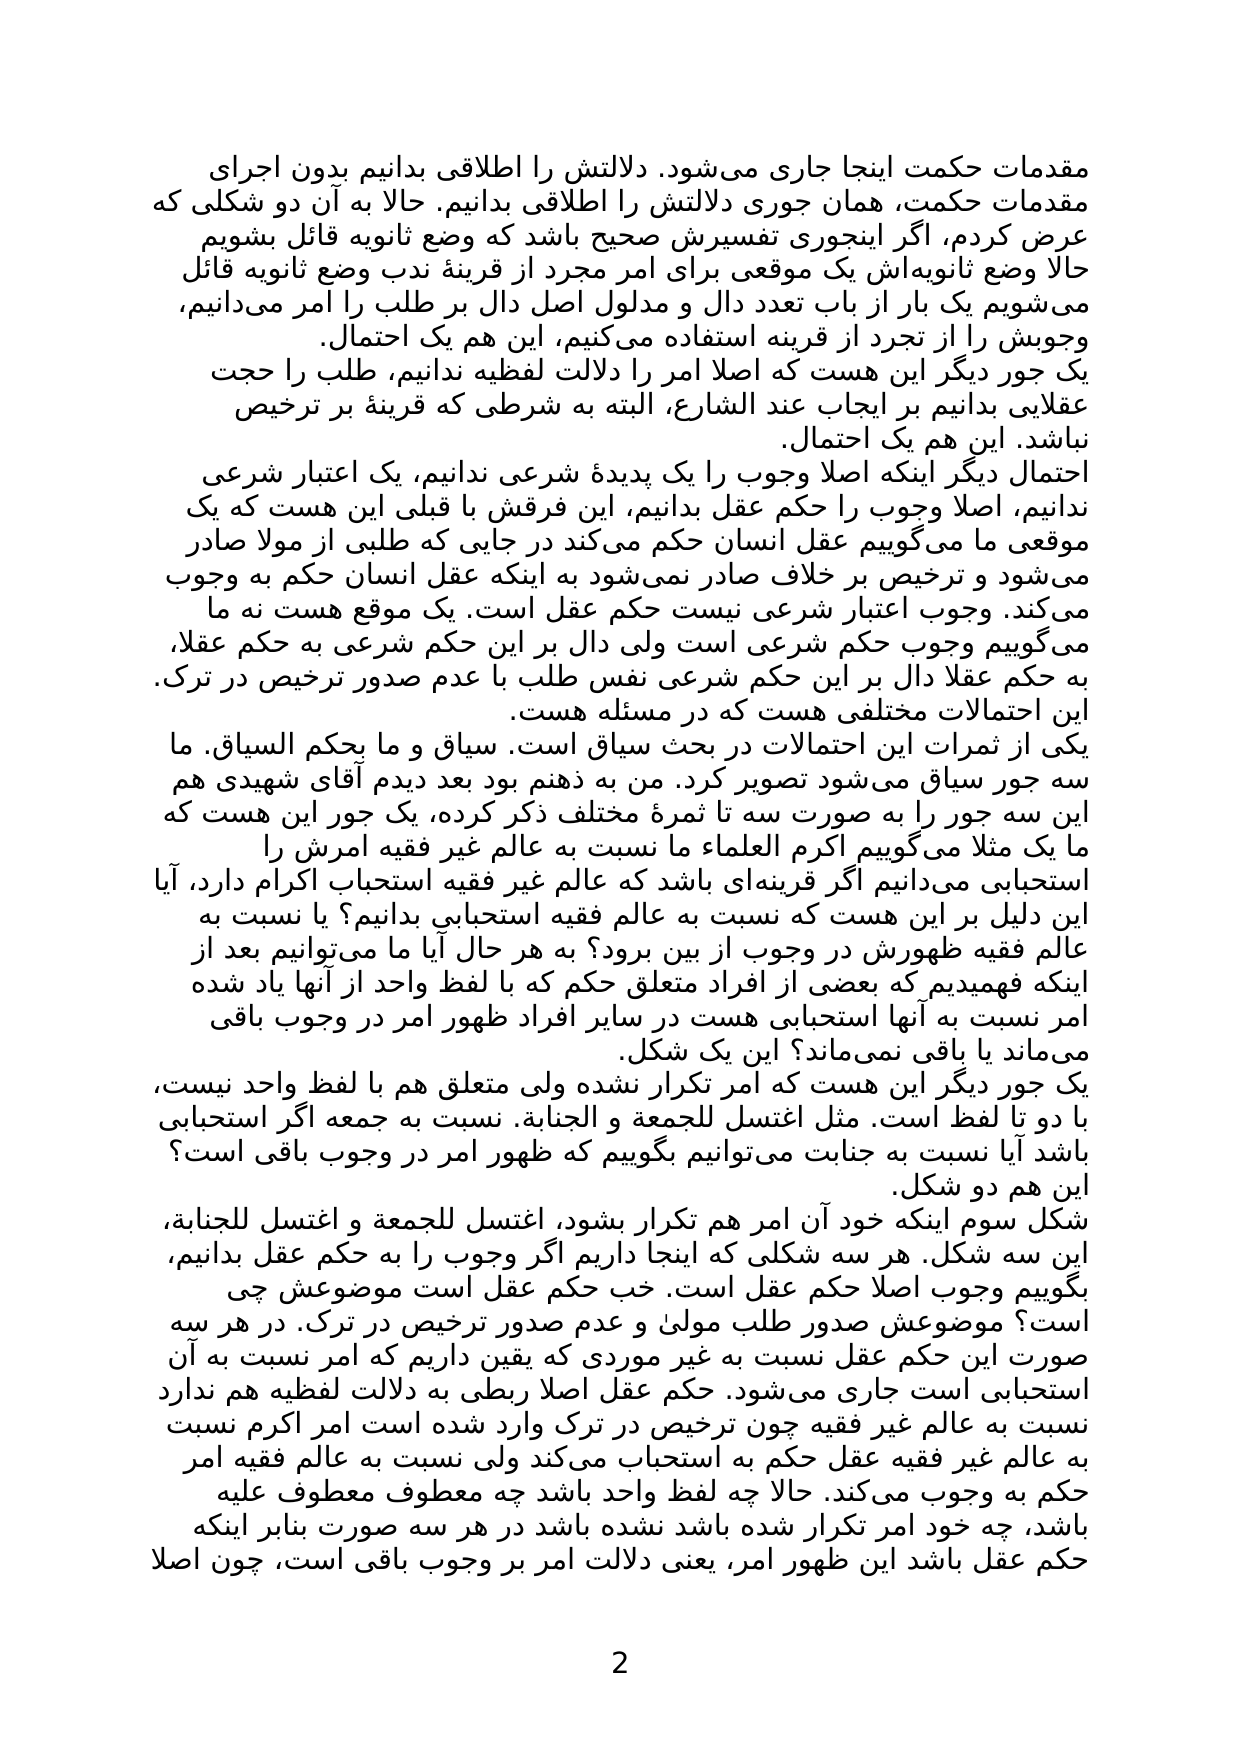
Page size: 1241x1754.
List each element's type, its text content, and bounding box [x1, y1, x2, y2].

text یک جور دیگر این هست که امر تکرار نشده ولی متعلق هم با لفظ واحد نیست، با دو تا لفظ است. مثل اغتسل للجمعة و الجنابة. نسبت به جمعه اگر استحبابی باشد آیا نسبت به جنابت می‌توانیم بگوییم که ظهور امر در وجوب باقی است؟ این هم دو شکل. [150, 1067, 1090, 1203]
text احتمال دیگر اینکه اصلا وجوب را یک پدیدۀ شرعی ندانیم، یک اعتبار شرعی ندانیم، اصلا وجوب را حکم عقل بدانیم، این فرقش با قبلی این هست که یک موقعی ما می‌گوییم عقل انسان حکم می‌کند در جایی که طلبی از مولا صادر می‌شود و ترخیص بر خلاف صادر نمی‌شود به اینکه عقل انسان حکم به وجوب می‌کند. وجوب اعتبار شرعی نیست حکم عقل است. یک موقع هست نه ما می‌گوییم وجوب حکم شرعی است ولی دال بر این حکم شرعی به حکم عقلا، به حکم عقلا دال بر این حکم شرعی نفس طلب با عدم صدور ترخیص در ترک. این احتمالات مختلفی هست که در مسئله هست. [150, 456, 1090, 727]
text یک جور دیگر این هست که اصلا امر را دلالت لفظیه ندانیم، طلب را حجت عقلایی بدانیم بر ایجاب عند الشارع، البته به شرطی که قرینۀ بر ترخیص نباشد. این هم یک احتمال. [150, 354, 1090, 456]
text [150, 1203, 1090, 1576]
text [150, 150, 1090, 354]
text یکی از ثمرات این احتمالات در بحث سیاق است. سیاق و ما بحکم السیاق. ما سه جور سیاق می‌شود تصویر کرد. من به ذهنم بود بعد دیدم آقای شهیدی هم این سه جور را به صورت سه تا ثمرۀ مختلف ذکر کرده، یک جور این هست که ما یک مثلا می‌گوییم اکرم العلماء ما نسبت به عالم غیر فقیه امرش را استحبابی می‌دانیم اگر قرینه‌ای باشد که عالم غیر فقیه استحباب اکرام دارد، آیا این دلیل بر این هست که نسبت به عالم فقیه استحبابی بدانیم؟ یا نسبت به عالم فقیه ظهورش در وجوب از بین برود؟ به هر حال آیا ما می‌توانیم بعد از اینکه فهمیدیم که بعضی از افراد متعلق حکم که با لفظ واحد از آنها یاد شده امر نسبت به آنها استحبابی هست در سایر افراد ظهور امر در وجوب باقی می‌ماند یا باقی نمی‌ماند؟ این یک شکل. [150, 727, 1090, 1067]
